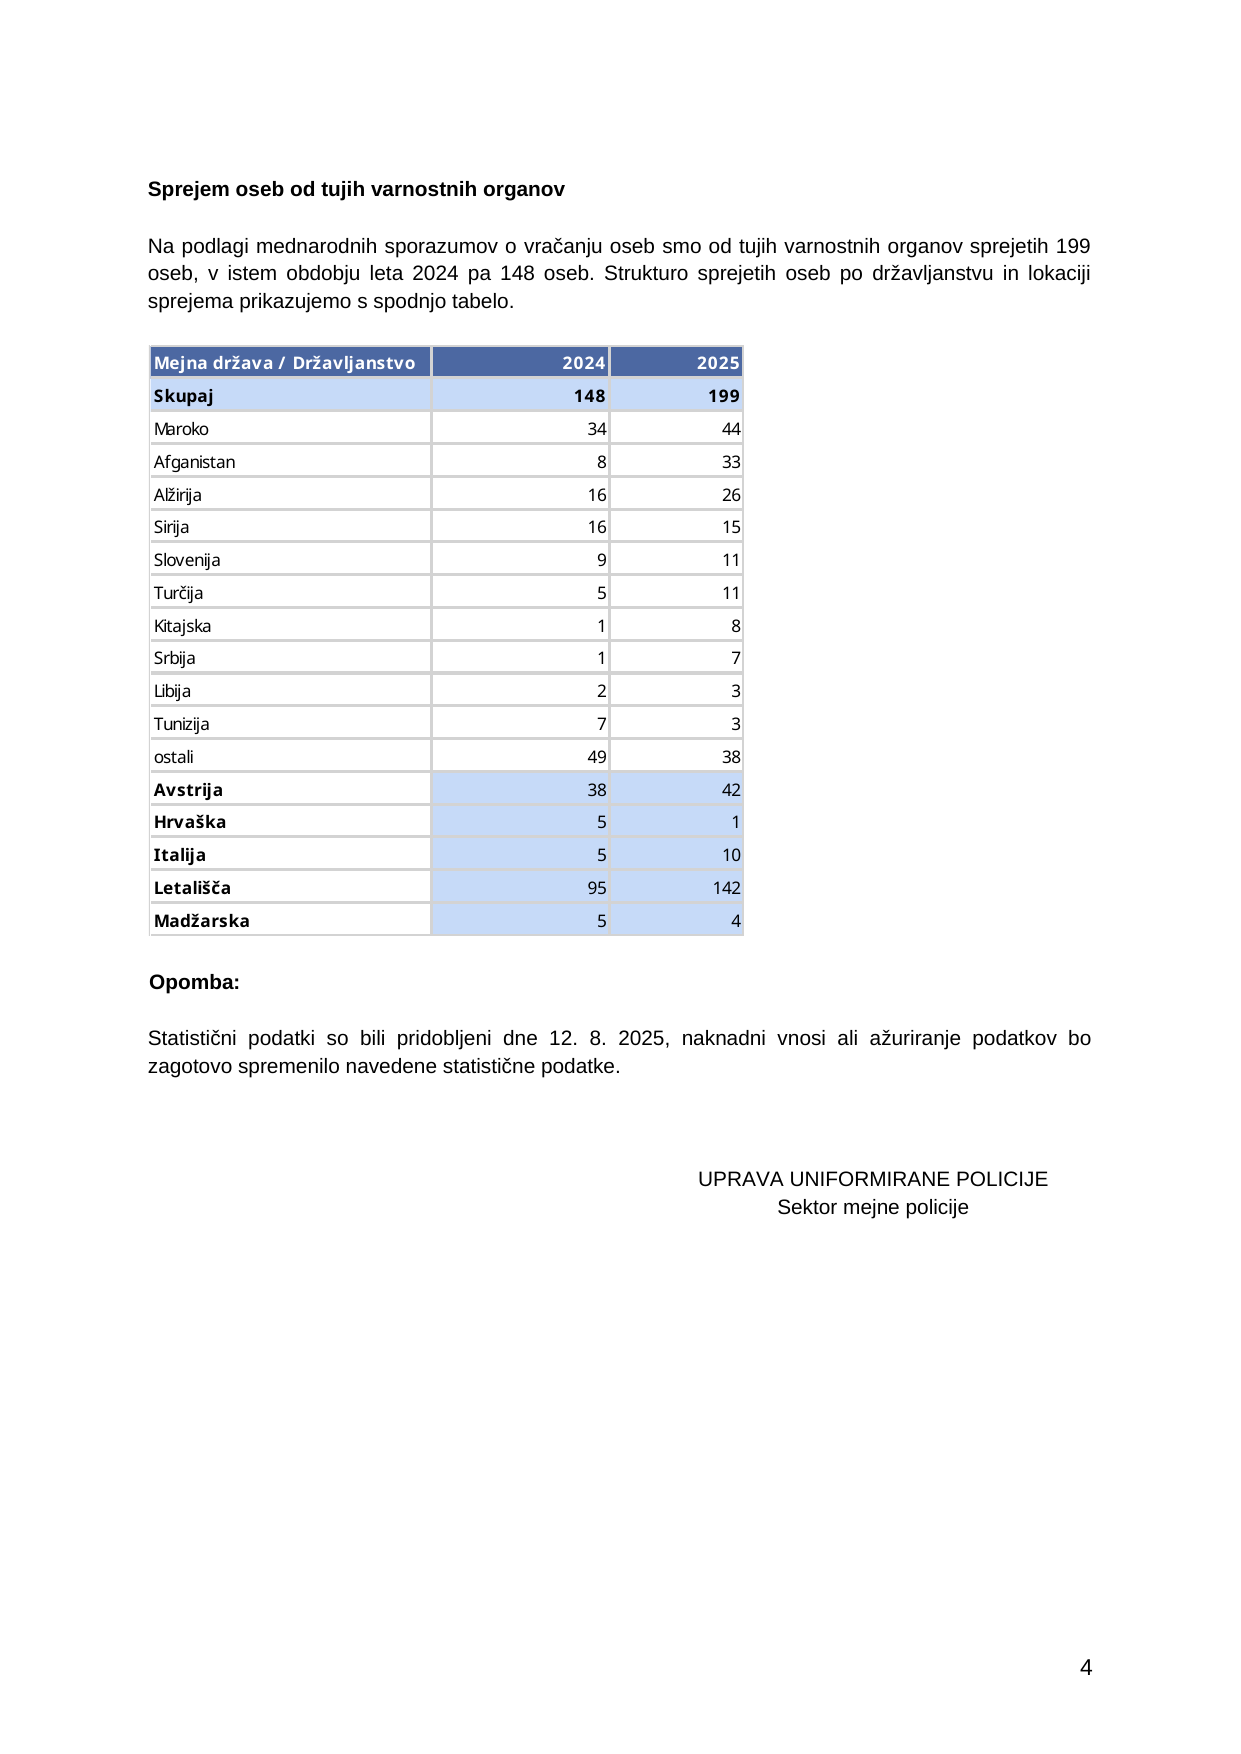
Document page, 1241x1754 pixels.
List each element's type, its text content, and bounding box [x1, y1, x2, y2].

text UPRAVA UNIFORMIRANE POLICIJE [654, 1167, 1092, 1191]
text Statistični podatki so bili pridobljeni dne 12. 8. 2025, naknadni vnosi ali ažuriranje podatkov bo zagotovo spremenilo navedene statistične podatke. [148, 1026, 1092, 1078]
text Sprejem oseb od tujih varnostnih organov [148, 177, 1092, 201]
text Na podlagi mednarodnih sporazumov o vračanju oseb smo od tujih varnostnih organov sprejetih 199 oseb, v istem obdobju leta 2024 pa 148 oseb. Strukturo sprejetih oseb po državljanstvu in lokaciji sprejema prikazujemo s spodnjo tabelo. [148, 233, 1092, 312]
text Opomba: [149, 969, 1092, 993]
text Sektor mejne policije [654, 1194, 1092, 1218]
